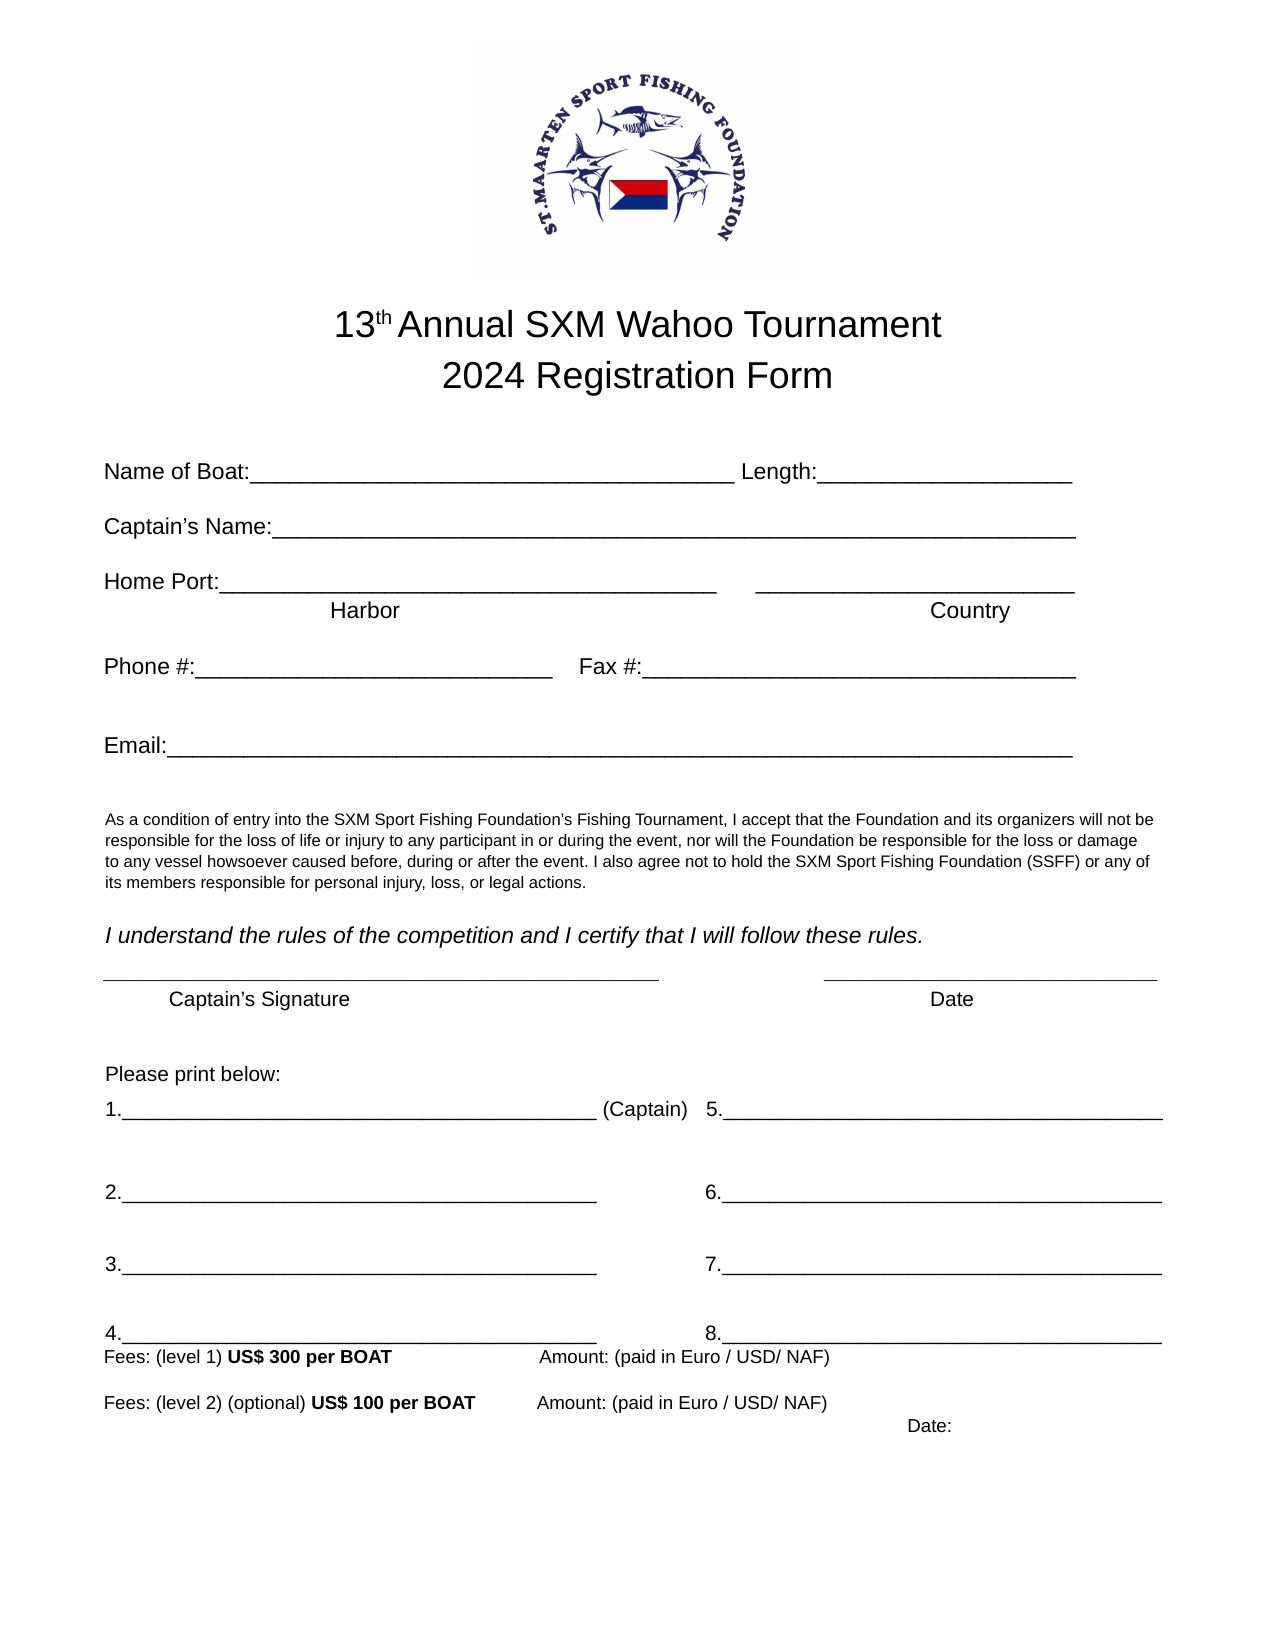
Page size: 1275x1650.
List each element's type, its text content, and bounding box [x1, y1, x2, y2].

text Name of Boat:______________________________________ Length:____________________ [103, 458, 1156, 484]
table_header ________________________ [705, 956, 1163, 986]
text As a condition of entry into the SXM Sport Fishing Foundation’s Fishing Tournament, I accept that the Foundation and its organizers will not be responsible for the loss of life or injury to any participant in or during the event, nor will the Foundation be responsible for the loss or damage to any vessel howsoever caused before, during or after the event. I also agree not to hold the SXM Sport Fishing Foundation (SSFF) or any of its members responsible for personal injury, loss, or legal actions. [105, 809, 1156, 892]
table_cell 4._________________________________________ [105, 1301, 705, 1346]
text 13th Annual SXM Wahoo Tournament 2024 Registration Form [288, 302, 987, 396]
table_cell 3._________________________________________ [105, 1229, 705, 1301]
text Home Port:_______________________________________ _________________________ [103, 568, 1156, 595]
text Phone #:____________________________ Fax #:__________________________________ [103, 653, 1156, 679]
text I understand the rules of the competition and I certify that I will follow these rules. [105, 922, 1156, 948]
table_cell 8.______________________________________ [705, 1301, 1163, 1346]
table_cell 6.______________________________________ [705, 1157, 1163, 1229]
text Date: [907, 1415, 1156, 1437]
table_cell 1._________________________________________ (Captain) [105, 1097, 705, 1157]
text Fees: (level 1) US$ 300 per BOAT Amount: (paid in Euro / USD/ NAF) [103, 1346, 1156, 1368]
table_cell Date [705, 986, 1163, 1097]
picture [470, 38, 805, 286]
text Harbor Country [105, 597, 1156, 624]
text Email:_______________________________________________________________________ [103, 732, 1156, 759]
table_cell 2._________________________________________ [105, 1157, 705, 1229]
table_header ________________________________________ [105, 956, 705, 986]
table_cell Captain’s Signature Please print below: [105, 986, 705, 1097]
text Fees: (level 2) (optional) US$ 100 per BOAT Amount: (paid in Euro / USD/ NAF) [103, 1392, 1156, 1413]
text Captain’s Name:_______________________________________________________________ [103, 513, 1156, 539]
table_cell 5.______________________________________ [705, 1097, 1163, 1157]
table_cell 7.______________________________________ [705, 1229, 1163, 1301]
